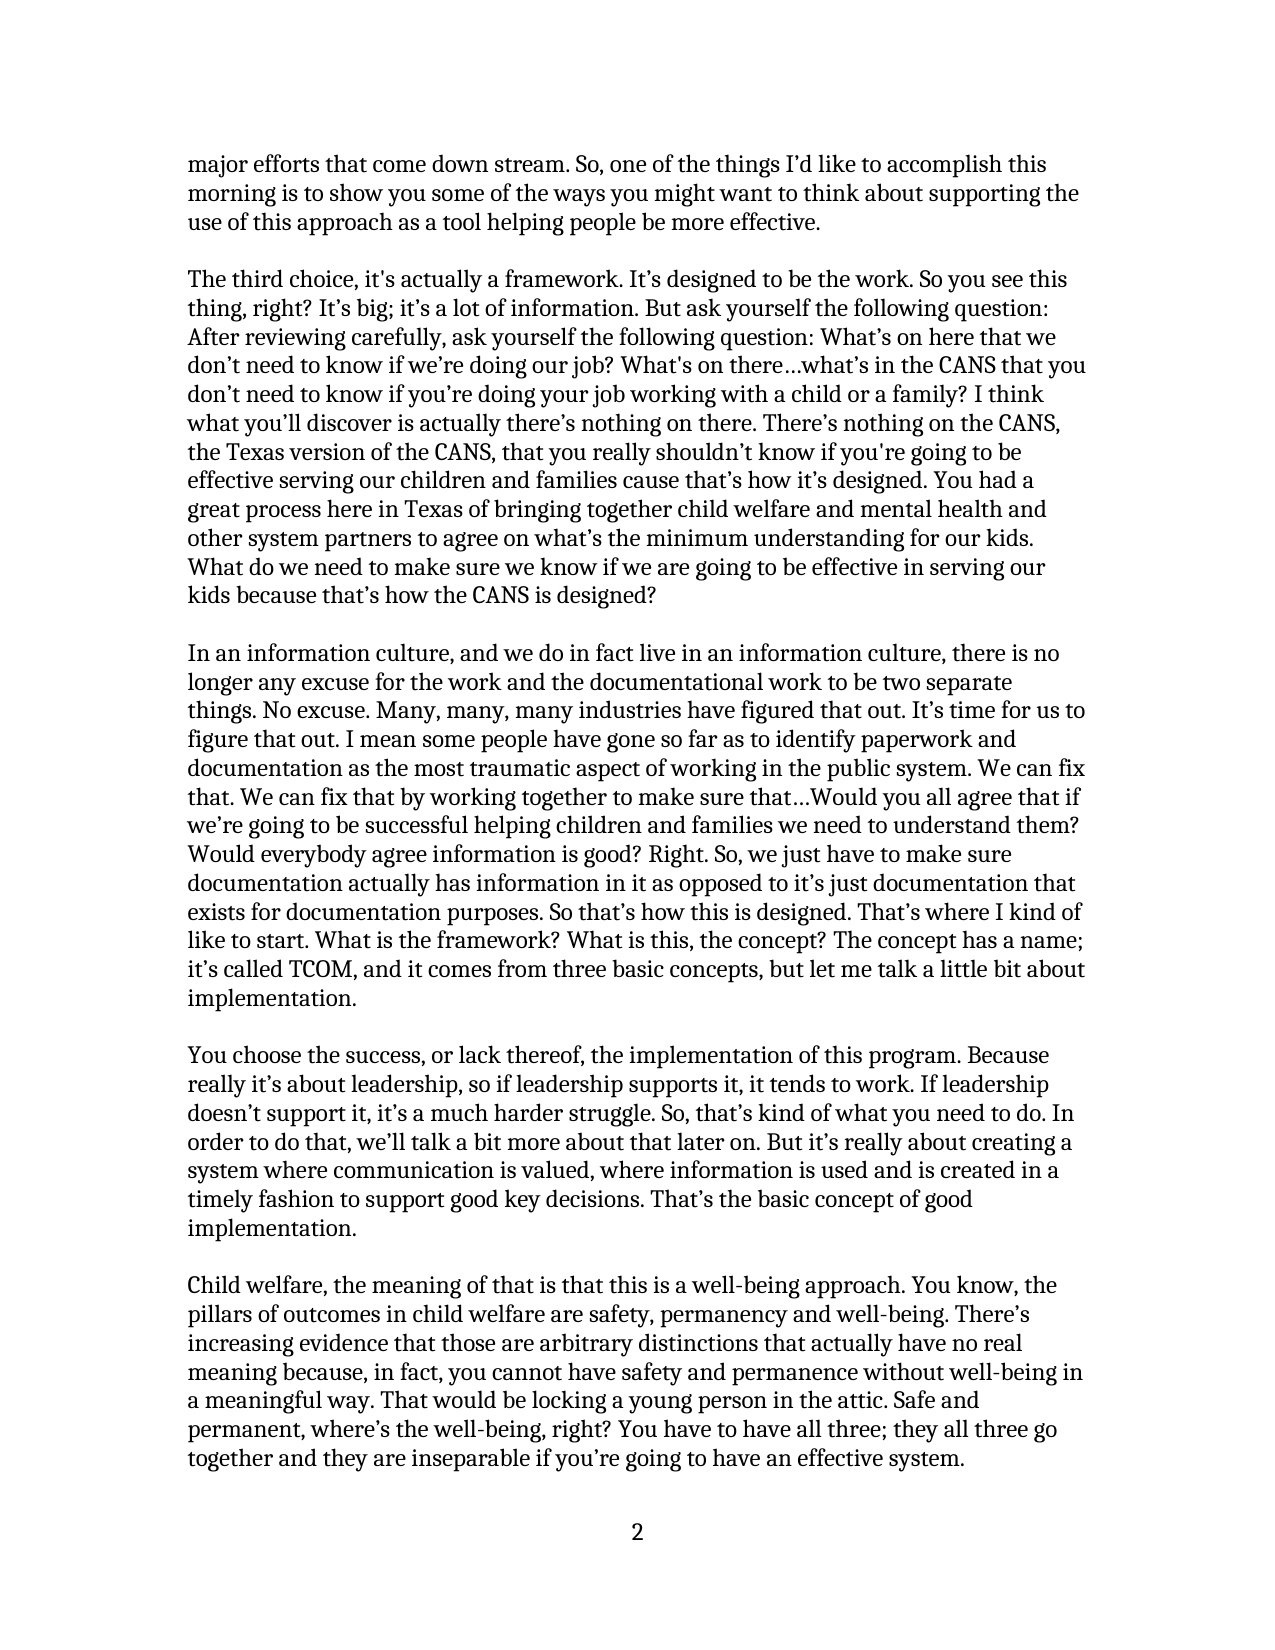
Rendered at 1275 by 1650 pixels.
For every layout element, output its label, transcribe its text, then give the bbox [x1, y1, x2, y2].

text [187, 150, 1087, 236]
text The third choice, it's actually a framework. It’s designed to be the work. So you see this thing, right? It’s big; it’s a lot of information. But ask yourself the following question: After reviewing carefully, ask yourself the following question: What’s on here that we don’t need to know if we’re doing our job? What's on there…what’s in the CANS that you don’t need to know if you’re doing your job working with a child or a family? I think what you’ll discover is actually there’s nothing on there. There’s nothing on the CANS, the Texas version of the CANS, that you really shouldn’t know if you're going to be effective serving our children and families cause that’s how it’s designed. You had a great process here in Texas of bringing together child welfare and mental health and other system partners to agree on what’s the minimum understanding for our kids. What do we need to make sure we know if we are going to be effective in serving our kids because that’s how the CANS is designed? [187, 265, 1087, 610]
text You choose the success, or lack thereof, the implementation of this program. Because really it’s about leadership, so if leadership supports it, it tends to work. If leadership doesn’t support it, it’s a much harder struggle. So, that’s kind of what you need to do. In order to do that, we’ll talk a bit more about that later on. But it’s really about creating a system where communication is valued, where information is used and is created in a timely fashion to support good key decisions. That’s the basic concept of good implementation. [187, 1041, 1087, 1242]
text Child welfare, the meaning of that is that this is a well-being approach. You know, the pillars of outcomes in child welfare are safety, permanency and well-being. There’s increasing evidence that those are arbitrary distinctions that actually have no real meaning because, in fact, you cannot have safety and permanence without well-being in a meaningful way. That would be locking a young person in the attic. Safe and permanent, where’s the well-being, right? You have to have all three; they all three go together and they are inseparable if you’re going to have an effective system. [187, 1271, 1087, 1472]
text In an information culture, and we do in fact live in an information culture, there is no longer any excuse for the work and the documentational work to be two separate things. No excuse. Many, many, many industries have figured that out. It’s time for us to figure that out. I mean some people have gone so far as to identify paperwork and documentation as the most traumatic aspect of working in the public system. We can fix that. We can fix that by working together to make sure that…Would you all agree that if we’re going to be successful helping children and families we need to understand them? Would everybody agree information is good? Right. So, we just have to make sure documentation actually has information in it as opposed to it’s just documentation that exists for documentation purposes. So that’s how this is designed. That’s where I kind of like to start. What is the framework? What is this, the concept? The concept has a name; it’s called TCOM, and it comes from three basic concepts, but let me talk a little bit about implementation. [187, 639, 1087, 1012]
